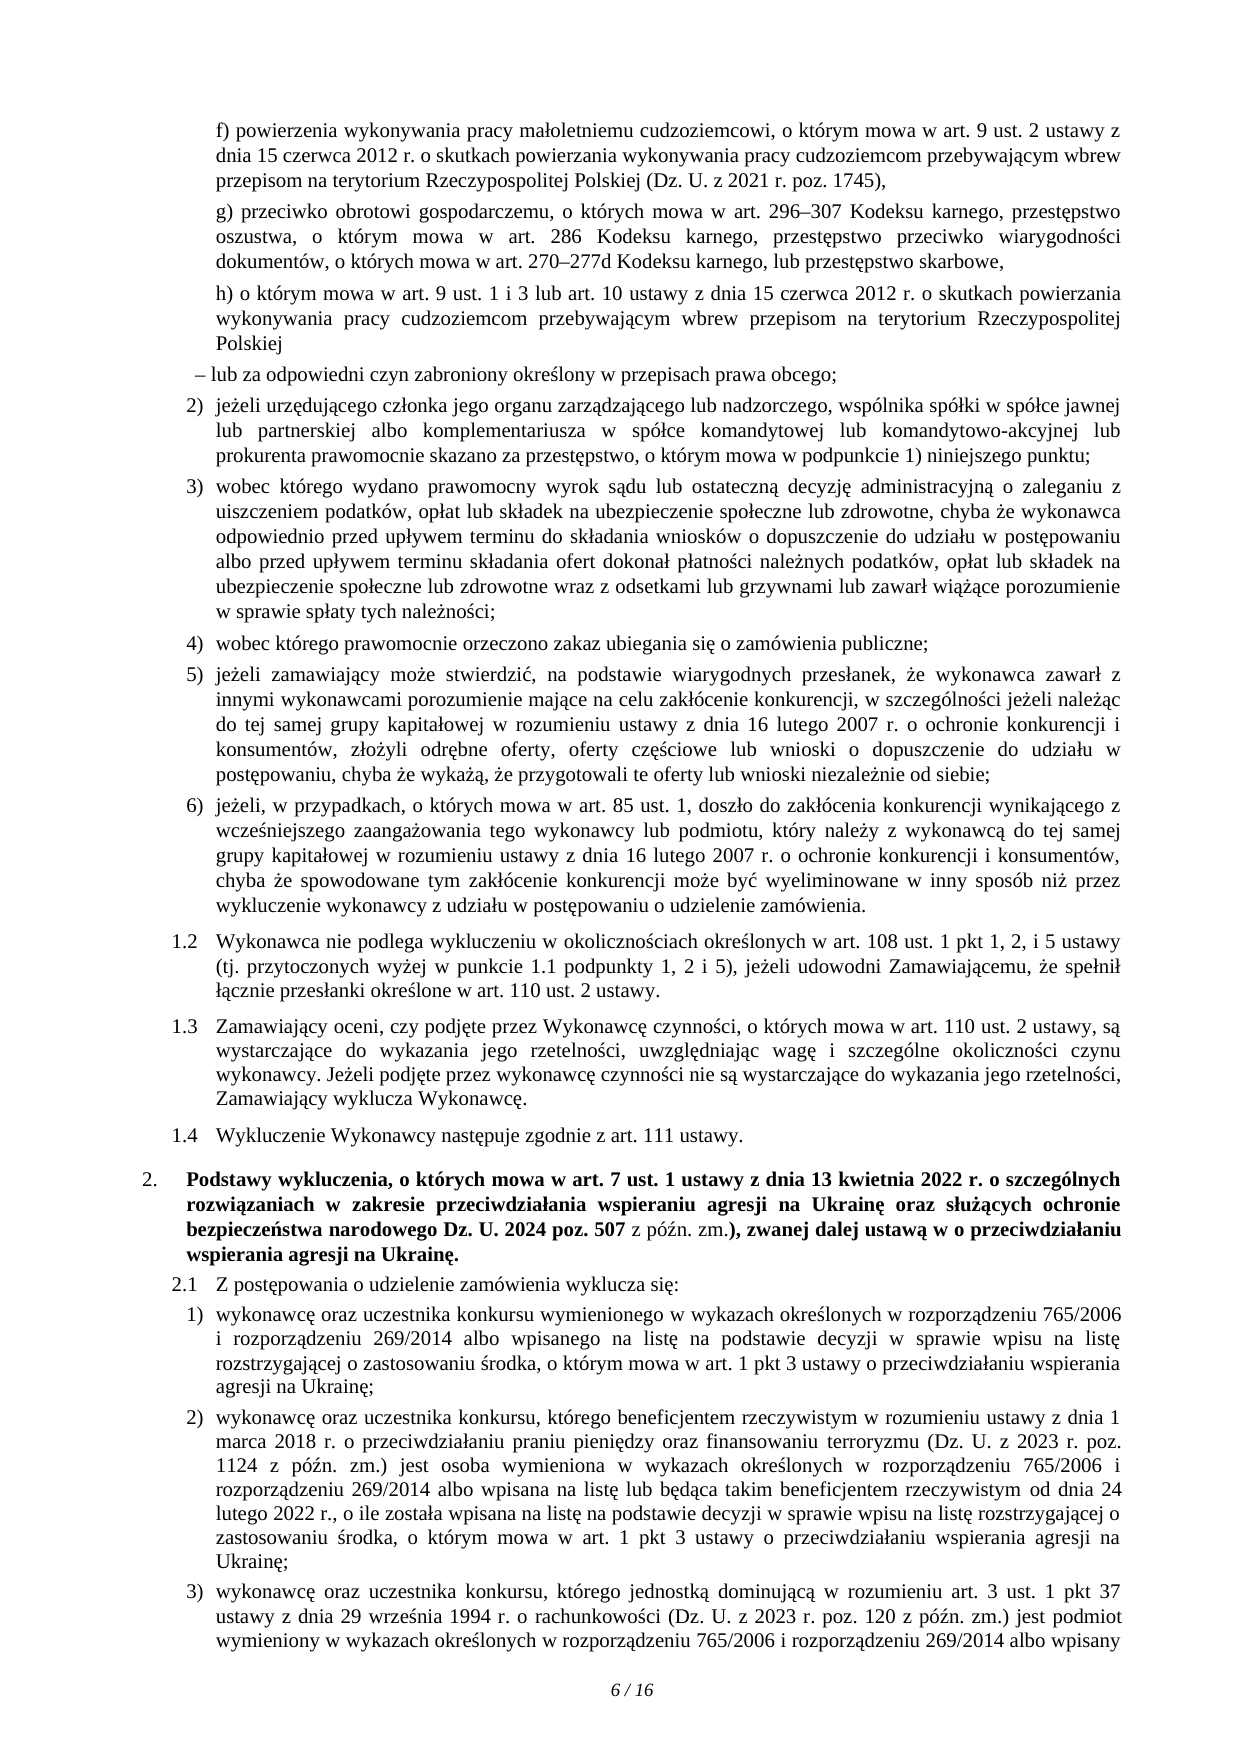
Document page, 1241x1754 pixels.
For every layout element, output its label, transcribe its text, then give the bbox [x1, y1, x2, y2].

text 1.3 Zamawiający oceni, czy podjęte przez Wykonawcę czynności, o których mowa w art. 110 ust. 2 ustawy, są wystarczające do wykazania jego rzetelności, uwzględniając wagę i szczególne okoliczności czynu wykonawcy. Jeżeli podjęte przez wykonawcę czynności nie są wystarczające do wykazania jego rzetelności, Zamawiający wyklucza Wykonawcę. [171, 1014, 1122, 1110]
text g) przeciwko obrotowi gospodarczemu, o których mowa w art. 296–307 Kodeksu karnego, przestępstwo oszustwa, o którym mowa w art. 286 Kodeksu karnego, przestępstwo przeciwko wiarygodności dokumentów, o których mowa w art. 270–277d Kodeksu karnego, lub przestępstwo skarbowe, [216, 198, 1122, 273]
text 4) wobec którego prawomocnie orzeczono zakaz ubiegania się o zamówienia publiczne; [186, 629, 1122, 654]
text 5) jeżeli zamawiający może stwierdzić, na podstawie wiarygodnych przesłanek, że wykonawca zawarł z innymi wykonawcami porozumienie mające na celu zakłócenie konkurencji, w szczególności jeżeli należąc do tej samej grupy kapitałowej w rozumieniu ustawy z dnia 16 lutego 2007 r. o ochronie konkurencji i konsumentów, złożyli odrębne oferty, oferty częściowe lub wnioski o dopuszczenie do udziału w postępowaniu, chyba że wykażą, że przygotowali te oferty lub wnioski niezależnie od siebie; [186, 661, 1122, 786]
text 1.4 Wykluczenie Wykonawcy następuje zgodnie z art. 111 ustawy. [171, 1123, 1122, 1147]
text 2.1 Z postępowania o udzielenie zamówienia wyklucza się: [171, 1272, 1122, 1296]
text 3) wobec którego wydano prawomocny wyrok sądu lub ostateczną decyzję administracyjną o zaleganiu z uiszczeniem podatków, opłat lub składek na ubezpieczenie społeczne lub zdrowotne, chyba że wykonawca odpowiednio przed upływem terminu do składania wniosków o dopuszczenie do udziału w postępowaniu albo przed upływem terminu składania ofert dokonał płatności należnych podatków, opłat lub składek na ubezpieczenie społeczne lub zdrowotne wraz z odsetkami lub grzywnami lub zawarł wiążące porozumienie w sprawie spłaty tych należności; [186, 473, 1122, 623]
text 1.2 Wykonawca nie podlega wykluczeniu w okolicznościach określonych w art. 108 ust. 1 pkt 1, 2, i 5 ustawy (tj. przytoczonych wyżej w punkcie 1.1 podpunkty 1, 2 i 5), jeżeli udowodni Zamawiającemu, że spełnił łącznie przesłanki określone w art. 110 ust. 2 ustawy. [171, 929, 1122, 1002]
text 2. Podstawy wykluczenia, o których mowa w art. 7 ust. 1 ustawy z dnia 13 kwietnia 2022 r. o szczególnych rozwiązaniach w zakresie przeciwdziałania wspieraniu agresji na Ukrainę oraz służących ochronie bezpieczeństwa narodowego Dz. U. 2024 poz. 507 z późn. zm.), zwanej dalej ustawą w o przeciwdziałaniu wspierania agresji na Ukrainę. [142, 1166, 1122, 1266]
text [186, 1579, 1122, 1652]
text – lub za odpowiedni czyn zabroniony określony w przepisach prawa obcego; [195, 361, 1122, 386]
text 2) wykonawcę oraz uczestnika konkursu, którego beneficjentem rzeczywistym w rozumieniu ustawy z dnia 1 marca 2018 r. o przeciwdziałaniu praniu pieniędzy oraz finansowaniu terroryzmu (Dz. U. z 2023 r. poz. 1124 z późn. zm.) jest osoba wymieniona w wykazach określonych w rozporządzeniu 765/2006 i rozporządzeniu 269/2014 albo wpisana na listę lub będąca takim beneficjentem rzeczywistym od dnia 24 lutego 2022 r., o ile została wpisana na listę na podstawie decyzji w sprawie wpisu na listę rozstrzygającej o zastosowaniu środka, o którym mowa w art. 1 pkt 3 ustawy o przeciwdziałaniu wspierania agresji na Ukrainę; [186, 1405, 1122, 1573]
text h) o którym mowa w art. 9 ust. 1 i 3 lub art. 10 ustawy z dnia 15 czerwca 2012 r. o skutkach powierzania wykonywania pracy cudzoziemcom przebywającym wbrew przepisom na terytorium Rzeczypospolitej Polskiej [216, 279, 1122, 354]
text 6) jeżeli, w przypadkach, o których mowa w art. 85 ust. 1, doszło do zakłócenia konkurencji wynikającego z wcześniejszego zaangażowania tego wykonawcy lub podmiotu, który należy z wykonawcą do tej samej grupy kapitałowej w rozumieniu ustawy z dnia 16 lutego 2007 r. o ochronie konkurencji i konsumentów, chyba że spowodowane tym zakłócenie konkurencji może być wyeliminowane w inny sposób niż przez wykluczenie wykonawcy z udziału w postępowaniu o udzielenie zamówienia. [186, 792, 1122, 917]
text 2) jeżeli urzędującego członka jego organu zarządzającego lub nadzorczego, wspólnika spółki w spółce jawnej lub partnerskiej albo komplementariusza w spółce komandytowej lub komandytowo-akcyjnej lub prokurenta prawomocnie skazano za przestępstwo, o którym mowa w podpunkcie 1) niniejszego punktu; [186, 392, 1122, 467]
text 1) wykonawcę oraz uczestnika konkursu wymienionego w wykazach określonych w rozporządzeniu 765/2006 i rozporządzeniu 269/2014 albo wpisanego na listę na podstawie decyzji w sprawie wpisu na listę rozstrzygającej o zastosowaniu środka, o którym mowa w art. 1 pkt 3 ustawy o przeciwdziałaniu wspierania agresji na Ukrainę; [186, 1302, 1122, 1398]
text f) powierzenia wykonywania pracy małoletniemu cudzoziemcowi, o którym mowa w art. 9 ust. 2 ustawy z dnia 15 czerwca 2012 r. o skutkach powierzania wykonywania pracy cudzoziemcom przebywającym wbrew przepisom na terytorium Rzeczypospolitej Polskiej (Dz. U. z 2021 r. poz. 1745), [216, 117, 1122, 192]
